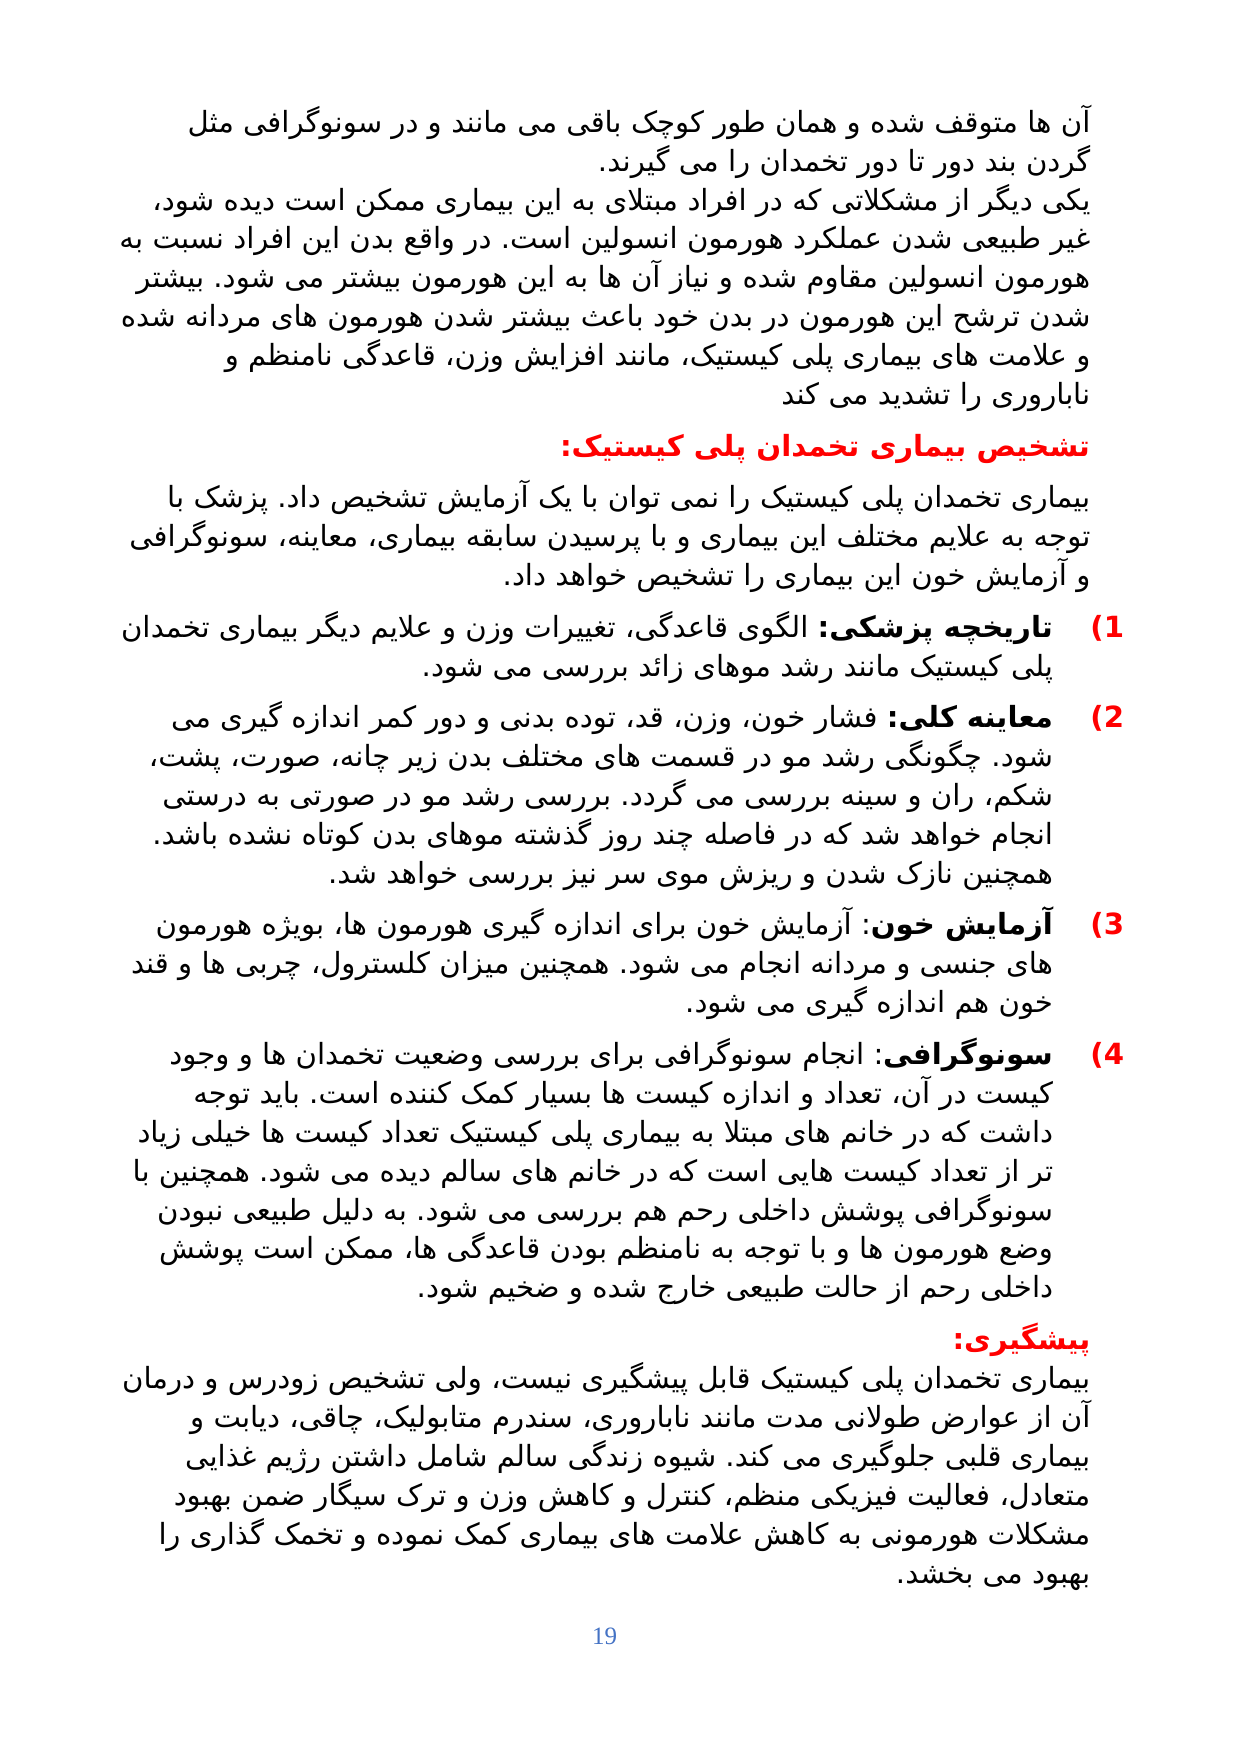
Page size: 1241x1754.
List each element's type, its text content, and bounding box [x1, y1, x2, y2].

list سونوگرافی: انجام سونوگرافی برای بررسی وضعیت تخمدان ها و وجود کیست در آن، تعداد و اندازه کیست ها بسیار کمک کننده است. باید توجه داشت که در خانم های مبتلا به بیماری پلی کیستیک تعداد کیست ها خیلی زیاد تر از تعداد کیست هایی است که در خانم های سالم دیده می شود. همچنین با سونوگرافی پوشش داخلی رحم هم بررسی می شود. به دلیل طبیعی نبودن وضع هورمون ها و با توجه به نامنظم بودن قاعدگی ها، ممکن است پوشش داخلی رحم از حالت طبیعی خارج شده و ضخیم شود. [118, 1037, 1090, 1305]
list معاینه کلی: فشار خون، وزن، قد، توده بدنی و دور کمر اندازه گیری می شود. چگونگی رشد مو در قسمت های مختلف بدن زیر چانه، صورت، پشت، شکم، ران و سینه بررسی می گردد. بررسی رشد مو در صورتی به درستی انجام خواهد شد که در فاصله چند روز گذشته موهای بدن کوتاه نشده باشد. همچنین نازک شدن و ریزش موی سر نیز بررسی خواهد شد. [118, 700, 1090, 890]
text بیماری تخمدان پلی کیستیک قابل پیشگیری نیست، ولی تشخیص زودرس و درمان آن از عوارض طولانی مدت مانند ناباروری، سندرم متابولیک، چاقی، دیابت و بیماری قلبی جلوگیری می کند. شیوه زندگی سالم شامل داشتن رژیم غذایی متعادل، فعالیت فیزیکی منظم، کنترل و کاهش وزن و ترک سیگار ضمن بهبود مشکلات هورمونی به کاهش علامت های بیماری کمک نموده و تخمک گذاری را بهبود می بخشد. [118, 1361, 1090, 1590]
text بیماری تخمدان پلی کیستیک را نمی توان با یک آزمایش تشخیص داد. پزشک با توجه به علایم مختلف این بیماری و با پرسیدن سابقه بیماری، معاینه، سونوگرافی و آزمایش خون این بیماری را تشخیص خواهد داد. [118, 481, 1090, 592]
list تاریخچه پزشکی: الگوی قاعدگی، تغییرات وزن و علایم دیگر بیماری تخمدان پلی کیستیک مانند رشد موهای زائد بررسی می شود. [118, 610, 1090, 683]
text پیشگیری: [118, 1322, 1090, 1356]
list آزمایش خون: آزمایش خون برای اندازه گیری هورمون ها، بویژه هورمون های جنسی و مردانه انجام می شود. همچنین میزان کلسترول، چربی ها و قند خون هم اندازه گیری می شود. [118, 908, 1090, 1019]
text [118, 105, 1090, 178]
text تشخیص بیماری تخمدان پلی کیستیک: [118, 429, 1090, 463]
text یکی دیگر از مشکلاتی که در افراد مبتلای به این بیماری ممکن است دیده شود، غیر طبیعی شدن عملکرد هورمون انسولین است. در واقع بدن این افراد نسبت به هورمون انسولین مقاوم شده و نیاز آن ها به این هورمون بیشتر می شود. بیشتر شدن ترشح این هورمون در بدن خود باعث بیشتر شدن هورمون های مردانه شده و علامت های بیماری پلی کیستیک، مانند افزایش وزن، قاعدگی نامنظم و ناباروری را تشدید می کند [118, 183, 1090, 412]
